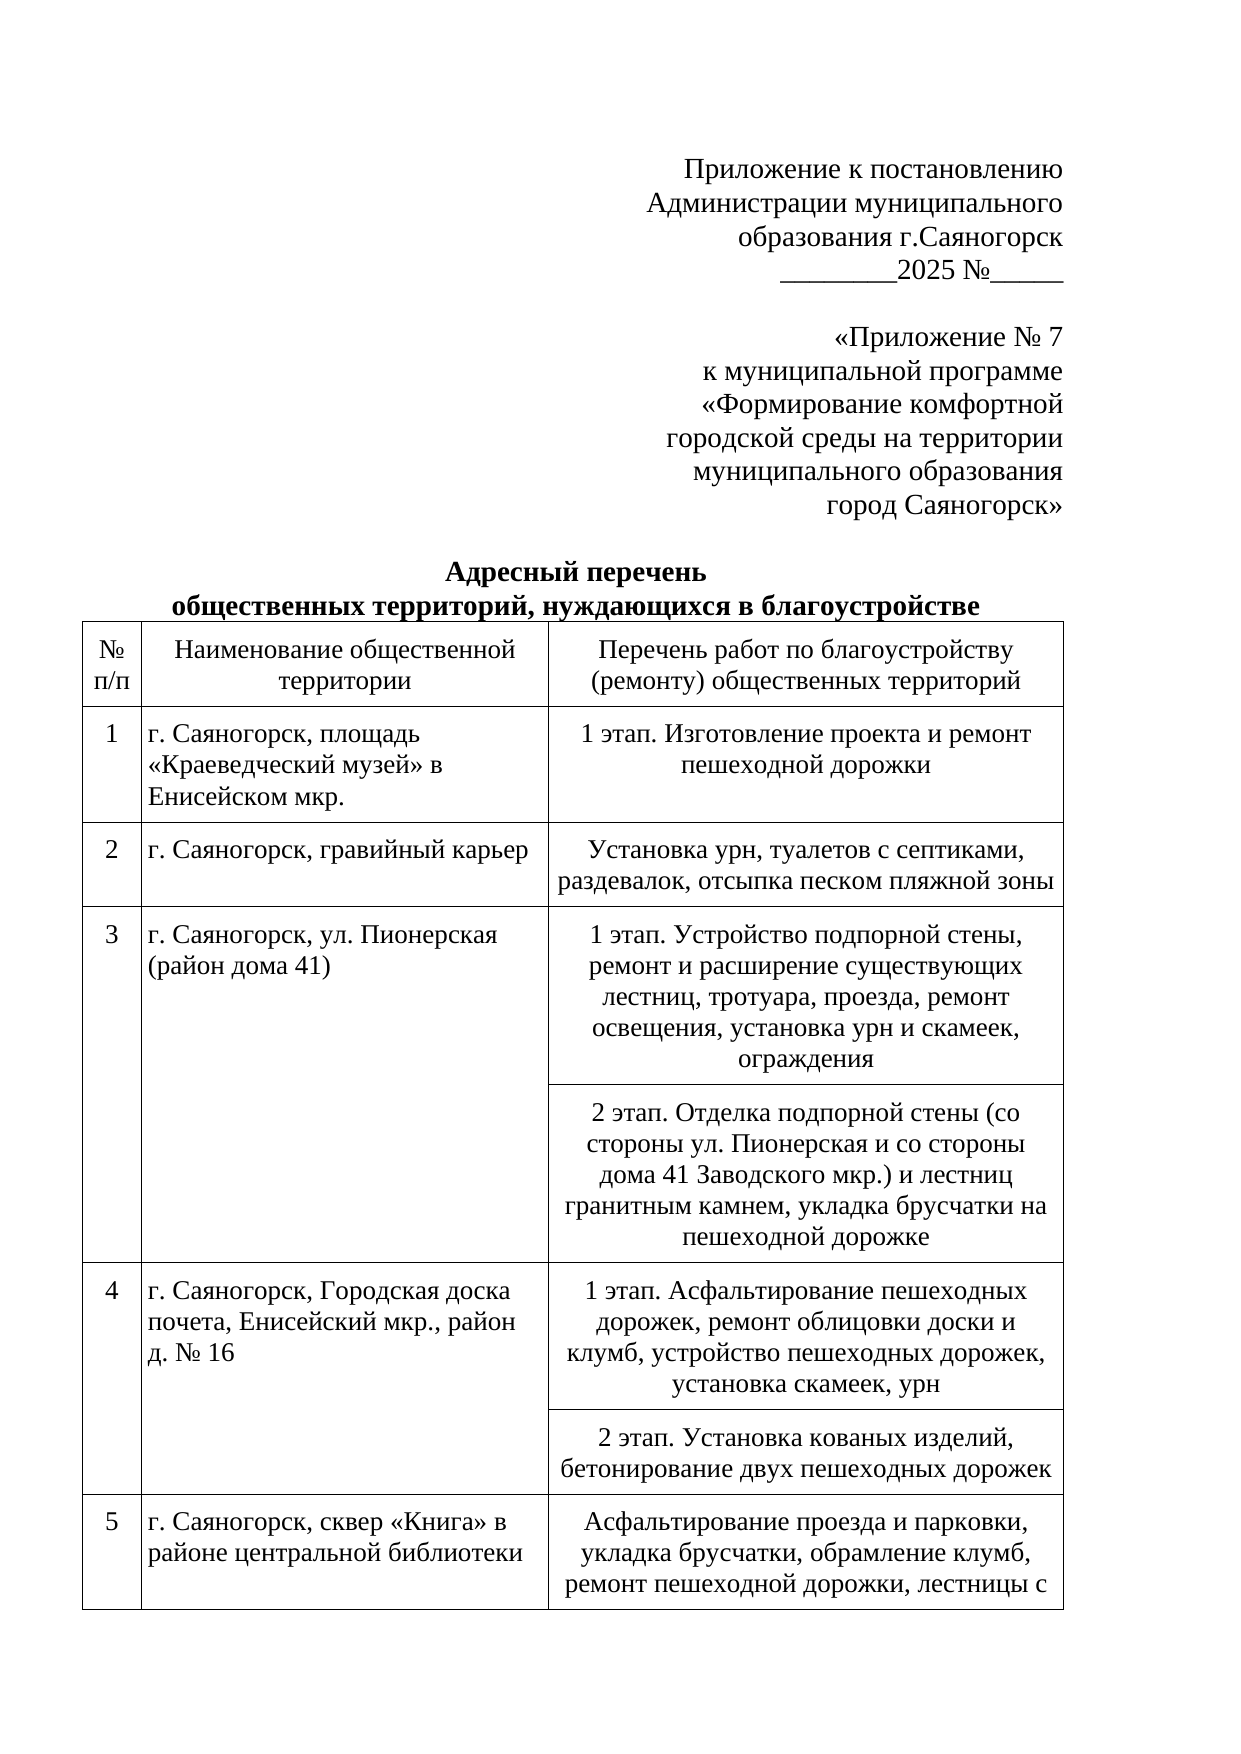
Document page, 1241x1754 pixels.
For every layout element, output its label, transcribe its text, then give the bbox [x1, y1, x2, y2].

table_cell г. Саяногорск, гравийный карьер [142, 823, 548, 906]
table_cell г. Саяногорск, ул. Пионерская (район дома 41) [142, 907, 548, 1262]
title Адресный перечень [89, 554, 1063, 588]
table_cell 2 этап. Отделка подпорной стены (со стороны ул. Пионерская и со стороны дома 41 Заводского мкр.) и лестниц гранитным камнем, укладка брусчатки на пешеходной дорожке [549, 1085, 1063, 1262]
text «Формирование комфортной [89, 386, 1063, 420]
title общественных территорий, нуждающихся в благоустройстве [89, 588, 1063, 621]
text Администрации муниципального [89, 185, 1063, 219]
text Приложение к постановлению [89, 152, 1063, 185]
text «Приложение № 7 [89, 319, 1063, 353]
text муниципального образования [89, 453, 1063, 487]
table_cell 3 [83, 907, 141, 1262]
table_header Наименование общественной территории [142, 622, 548, 706]
text город Саяногорск» [89, 487, 1063, 521]
table_cell 1 [83, 707, 141, 822]
text образования г.Саяногорск [89, 219, 1063, 252]
table_header Перечень работ по благоустройству (ремонту) общественных территорий [549, 622, 1063, 706]
table_cell 2 этап. Установка кованых изделий, бетонирование двух пешеходных дорожек [549, 1410, 1063, 1494]
table_cell г. Саяногорск, площадь «Краеведческий музей» в Енисейском мкр. [142, 707, 548, 822]
table_cell 1 этап. Асфальтирование пешеходных дорожек, ремонт облицовки доски и клумб, устройство пешеходных дорожек, установка скамеек, урн [549, 1263, 1063, 1409]
table_cell Установка урн, туалетов с септиками, раздевалок, отсыпка песком пляжной зоны [549, 823, 1063, 906]
table_cell 1 этап. Изготовление проекта и ремонт пешеходной дорожки [549, 707, 1063, 822]
table_header № п/п [83, 622, 141, 706]
table_cell г. Саяногорск, Городская доска почета, Енисейский мкр., район д. № 16 [142, 1263, 548, 1494]
text к муниципальной программе [89, 353, 1063, 386]
table_cell 2 [83, 823, 141, 906]
text ________2025 №_____ [89, 252, 1063, 286]
table_cell 4 [83, 1263, 141, 1494]
table_cell 5 [83, 1495, 141, 1609]
table_cell 1 этап. Устройство подпорной стены, ремонт и расширение существующих лестниц, тротуара, проезда, ремонт освещения, установка урн и скамеек, ограждения [549, 907, 1063, 1084]
text городской среды на территории [89, 420, 1063, 453]
table_cell г. Саяногорск, сквер «Книга» в районе центральной библиотеки [142, 1495, 548, 1609]
